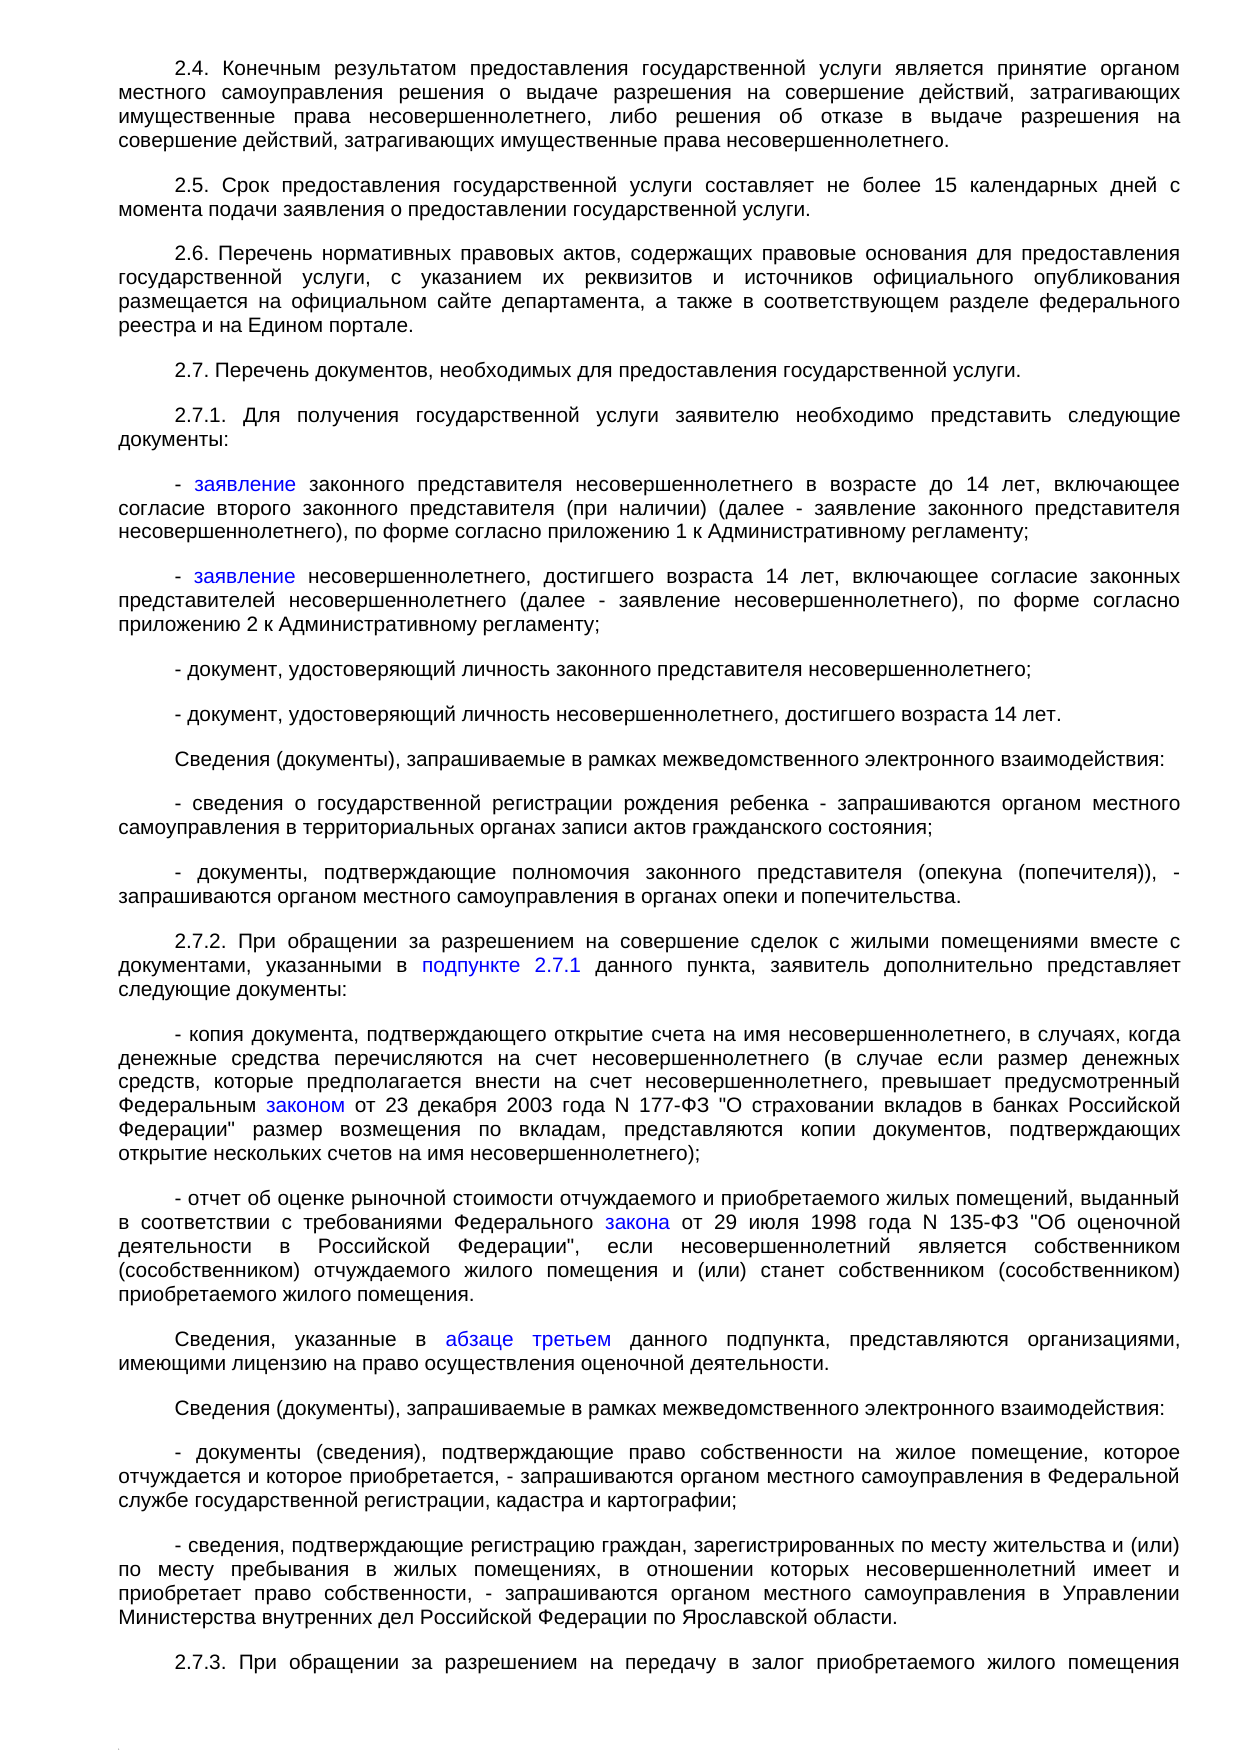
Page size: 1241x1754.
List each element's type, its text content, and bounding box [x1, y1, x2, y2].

text - документ, удостоверяющий личность законного представителя несовершеннолетнего; [118, 657, 1181, 681]
text 2.4. Конечным результатом предоставления государственной услуги является принятие органом местного самоуправления решения о выдаче разрешения на совершение действий, затрагивающих имущественные права несовершеннолетнего, либо решения об отказе в выдаче разрешения на совершение действий, затрагивающих имущественные права несовершеннолетнего. [118, 56, 1181, 152]
text 2.7. Перечень документов, необходимых для предоставления государственной услуги. [118, 358, 1181, 382]
text - отчет об оценке рыночной стоимости отчуждаемого и приобретаемого жилых помещений, выданный в соответствии с требованиями Федерального закона от 29 июля 1998 года N 135-ФЗ "Об оценочной деятельности в Российской Федерации", если несовершеннолетний является собственником (сособственником) отчуждаемого жилого помещения и (или) станет собственником (сособственником) приобретаемого жилого помещения. [118, 1186, 1181, 1306]
text - документы (сведения), подтверждающие право собственности на жилое помещение, которое отчуждается и которое приобретается, - запрашиваются органом местного самоуправления в Федеральной службе государственной регистрации, кадастра и картографии; [118, 1440, 1181, 1512]
text 2.5. Срок предоставления государственной услуги составляет не более 15 календарных дней с момента подачи заявления о предоставлении государственной услуги. [118, 172, 1181, 220]
text - копия документа, подтверждающего открытие счета на имя несовершеннолетнего, в случаях, когда денежные средства перечисляются на счет несовершеннолетнего (в случае если размер денежных средств, которые предполагается внести на счет несовершеннолетнего, превышает предусмотренный Федеральным законом от 23 декабря 2003 года N 177-ФЗ "О страховании вкладов в банках Российской Федерации" размер возмещения по вкладам, представляются копии документов, подтверждающих открытие нескольких счетов на имя несовершеннолетнего); [118, 1021, 1181, 1165]
text - заявление несовершеннолетнего, достигшего возраста 14 лет, включающее согласие законных представителей несовершеннолетнего (далее - заявление несовершеннолетнего), по форме согласно приложению 2 к Административному регламенту; [118, 564, 1181, 636]
text 2.6. Перечень нормативных правовых актов, содержащих правовые основания для предоставления государственной услуги, с указанием их реквизитов и источников официального опубликования размещается на официальном сайте департамента, а также в соответствующем разделе федерального реестра и на Едином портале. [118, 241, 1181, 337]
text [118, 1649, 1181, 1673]
text Сведения (документы), запрашиваемые в рамках межведомственного электронного взаимодействия: [118, 746, 1181, 770]
text - сведения, подтверждающие регистрацию граждан, зарегистрированных по месту жительства и (или) по месту пребывания в жилых помещениях, в отношении которых несовершеннолетний имеет и приобретает право собственности, - запрашиваются органом местного самоуправления в Управлении Министерства внутренних дел Российской Федерации по Ярославской области. [118, 1533, 1181, 1629]
text - сведения о государственной регистрации рождения ребенка - запрашиваются органом местного самоуправления в территориальных органах записи актов гражданского состояния; [118, 791, 1181, 839]
text 2.7.1. Для получения государственной услуги заявителю необходимо представить следующие документы: [118, 403, 1181, 451]
text Сведения (документы), запрашиваемые в рамках межведомственного электронного взаимодействия: [118, 1395, 1181, 1419]
text Сведения, указанные в абзаце третьем данного подпункта, представляются организациями, имеющими лицензию на право осуществления оценочной деятельности. [118, 1327, 1181, 1374]
text - документы, подтверждающие полномочия законного представителя (опекуна (попечителя)), - запрашиваются органом местного самоуправления в органах опеки и попечительства. [118, 860, 1181, 908]
text - документ, удостоверяющий личность несовершеннолетнего, достигшего возраста 14 лет. [118, 702, 1181, 726]
text 2.7.2. При обращении за разрешением на совершение сделок с жилыми помещениями вместе с документами, указанными в подпункте 2.7.1 данного пункта, заявитель дополнительно представляет следующие документы: [118, 929, 1181, 1001]
text - заявление законного представителя несовершеннолетнего в возрасте до 14 лет, включающее согласие второго законного представителя (при наличии) (далее - заявление законного представителя несовершеннолетнего), по форме согласно приложению 1 к Административному регламенту; [118, 471, 1181, 543]
